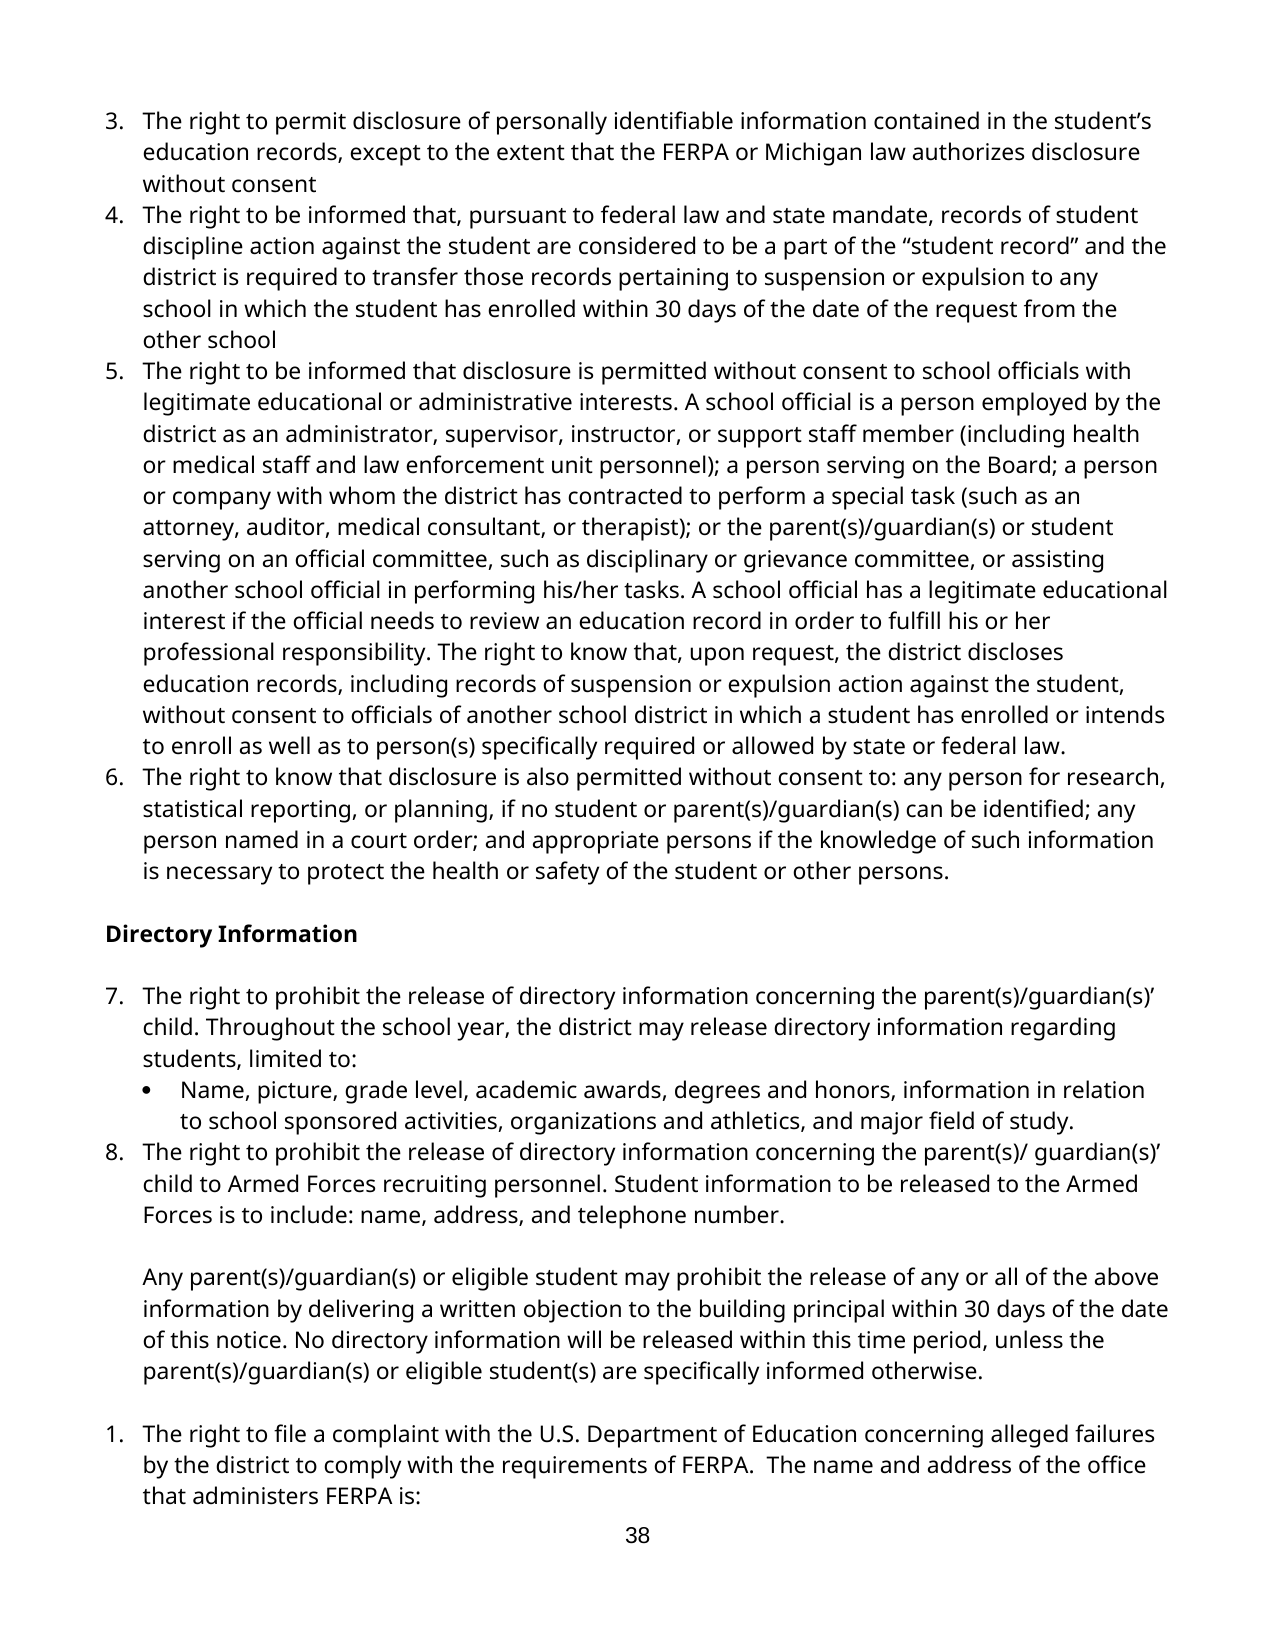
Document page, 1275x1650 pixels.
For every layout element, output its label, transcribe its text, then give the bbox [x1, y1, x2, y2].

text 1. The right to inspect the student’s education records within 45 school days of the day the district receives a request for access (more at http://www.lc-ps.org/Administration/LegalNotices/) [105, 199, 1170, 261]
text Directory Information [105, 1167, 1170, 1199]
text 5. The right to be informed that disclosure is permitted without consent to school officials with legitimate educational or administrative interests. A school official is a person employed by the district as an administrator, supervisor, instructor, or support staff member (including health or medical staff and law enforcement unit personnel); a person serving on the Board; a person or company with whom the district has contracted to perform a special task (such as an attorney, auditor, medical consultant, or therapist); or the parent(s)/guardian(s) or student serving on an official committee, such as disciplinary or grievance committee, or assisting another school official in performing his/her tasks. A school official has a legitimate educational interest if the official needs to review an education record in order to fulfill his or her professional responsibility. The right to know that, upon request, the district discloses education records, including records of suspension or expulsion action against the student, without consent to officials of another school district in which a student has enrolled or intends to enroll as well as to person(s) specifically required or allowed by state or federal law. [105, 605, 1170, 1011]
text 2. The right to request the amendment of the student’s education records that the parent(s)/guardian(s) or eligible student believes are inaccurate, misleading or an invasion of privacy (more at http://www.lc-ps.org/Administration/LegalNotices/) [105, 261, 1170, 355]
text 6. The right to know that disclosure is also permitted without consent to: any person for research, statistical reporting, or planning, if no student or parent(s)/guardian(s) can be identified; any person named in a court order; and appropriate persons if the knowledge of such information is necessary to protect the health or safety of the student or other persons. [105, 1011, 1170, 1136]
text 7. The right to prohibit the release of directory information concerning the parent(s)/guardian(s)’ child. Throughout the school year, the district may release directory information regarding students, limited to: [105, 1230, 1170, 1324]
list Name, picture, grade level, academic awards, degrees and honors, information in relation to school sponsored activities, organizations and athletics, and major field of study. [142, 1324, 1170, 1386]
text The Family Educational Rights and Privacy Act (FERPA) afford parent(s)/guardian(s) and students over 18 years of age (“eligible students”) certain rights with respect to the student’s education records. They are: [105, 105, 1170, 199]
text 4. The right to be informed that, pursuant to federal law and state mandate, records of student discipline action against the student are considered to be a part of the “student record” and the district is required to transfer those records pertaining to suspension or expulsion to any school in which the student has enrolled within 30 days of the date of the request from the other school [105, 449, 1170, 605]
text 8. The right to prohibit the release of directory information concerning the parent(s)/ guardian(s)’ child to Armed Forces recruiting personnel. Student information to be released to the Armed Forces is to include: name, address, and telephone number. [105, 1386, 1170, 1480]
text 3. The right to permit disclosure of personally identifiable information contained in the student’s education records, except to the extent that the FERPA or Michigan law authorizes disclosure without consent [105, 355, 1170, 449]
